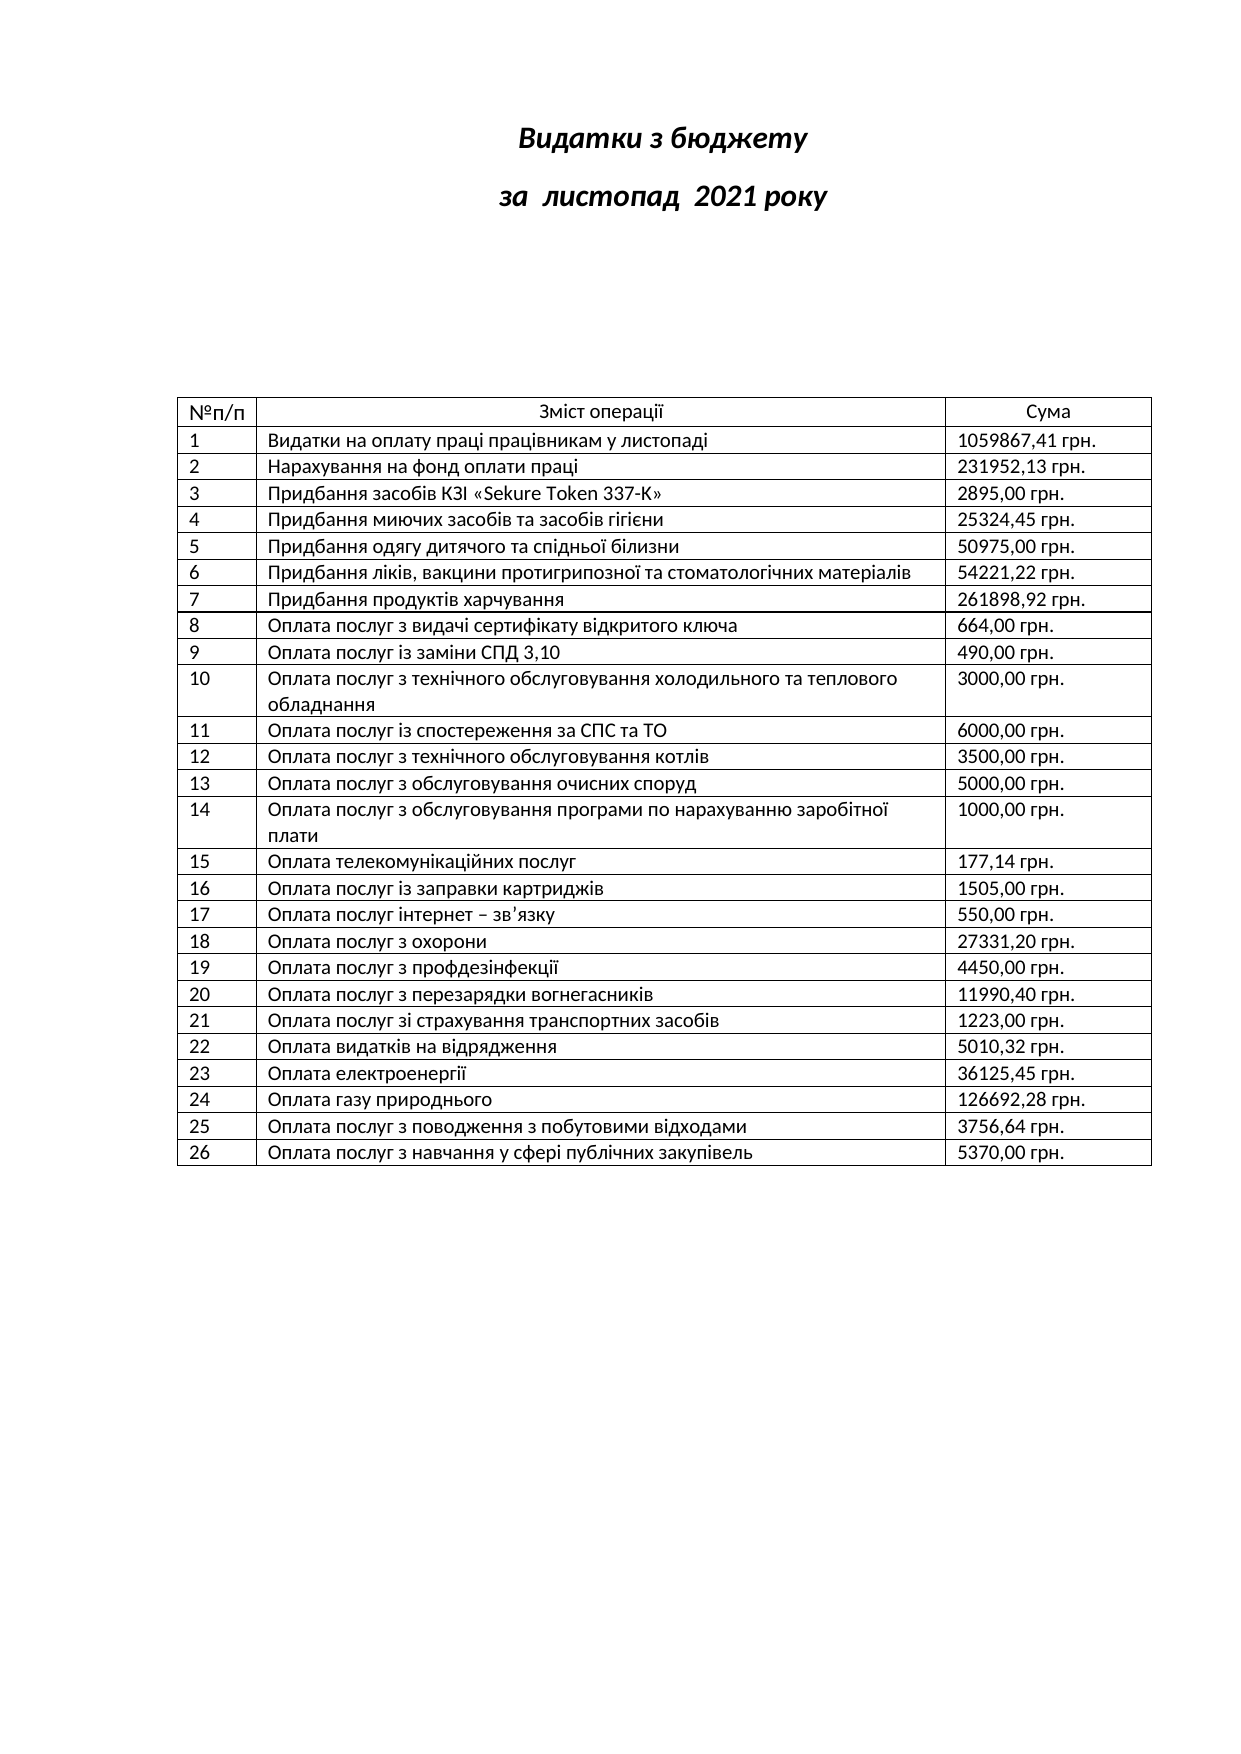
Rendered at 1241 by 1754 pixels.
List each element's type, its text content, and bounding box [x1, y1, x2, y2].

table_cell 3 [178, 480, 256, 506]
table_cell 54221,22 грн. [946, 560, 1151, 585]
table_cell Оплата послуг з охорони [257, 928, 945, 953]
table_cell Придбання продуктів харчування [257, 586, 945, 611]
table_cell 5370,00 грн. [946, 1140, 1151, 1165]
table_cell Оплата послуг з видачі сертифікату відкритого ключа [257, 613, 945, 638]
table_header Сума [946, 398, 1151, 426]
table_cell 13 [178, 770, 256, 796]
table_cell 11990,40 грн. [946, 981, 1151, 1006]
table_cell 1 [178, 427, 256, 453]
table_cell 17 [178, 901, 256, 927]
table_cell Оплата електроенергії [257, 1060, 945, 1086]
table_cell 15 [178, 849, 256, 874]
table_cell 36125,45 грн. [946, 1060, 1151, 1086]
table_cell 1223,00 грн. [946, 1007, 1151, 1033]
table_cell 2 [178, 454, 256, 479]
table_cell 261898,92 грн. [946, 586, 1151, 611]
table_cell 21 [178, 1007, 256, 1033]
table_cell Оплата послуг з обслуговування програми по нарахуванню заробітної плати [257, 797, 945, 847]
table_cell Придбання миючих засобів та засобів гігієни [257, 507, 945, 532]
table_cell 664,00 грн. [946, 613, 1151, 638]
table_cell 27331,20 грн. [946, 928, 1151, 953]
table_cell 24 [178, 1087, 256, 1112]
table_cell 7 [178, 586, 256, 611]
table_cell Оплата послуг із заміни СПД 3,10 [257, 639, 945, 664]
table_cell 23 [178, 1060, 256, 1086]
table_cell 25324,45 грн. [946, 507, 1151, 532]
table_cell 3500,00 грн. [946, 744, 1151, 769]
table_cell 3756,64 грн. [946, 1113, 1151, 1138]
table_cell 231952,13 грн. [946, 454, 1151, 479]
table_cell 20 [178, 981, 256, 1006]
table_cell 1505,00 грн. [946, 875, 1151, 900]
table_cell 50975,00 грн. [946, 533, 1151, 558]
table_cell 6 [178, 560, 256, 585]
table_header Зміст операції [257, 398, 945, 426]
table_cell 5010,32 грн. [946, 1034, 1151, 1059]
table_cell 6000,00 грн. [946, 717, 1151, 743]
table_cell Оплата газу природнього [257, 1087, 945, 1112]
table_cell Оплата послуг з технічного обслуговування холодильного та теплового обладнання [257, 665, 945, 716]
table_cell 5000,00 грн. [946, 770, 1151, 796]
table_cell Придбання засобів КЗІ «Sekure Token 337-K» [257, 480, 945, 506]
table_cell Оплата послуг з навчання у сфері публічних закупівель [257, 1140, 945, 1165]
table_cell Оплата послуг з обслуговування очисних споруд [257, 770, 945, 796]
table_cell 25 [178, 1113, 256, 1138]
table_cell 4450,00 грн. [946, 954, 1151, 980]
table_cell 550,00 грн. [946, 901, 1151, 927]
table_cell Оплата послуг з перезарядки вогнегасників [257, 981, 945, 1006]
table_cell 4 [178, 507, 256, 532]
table_cell Оплата послуг з поводження з побутовими відходами [257, 1113, 945, 1138]
table_cell Оплата послуг з технічного обслуговування котлів [257, 744, 945, 769]
table_cell 8 [178, 613, 256, 638]
table_header №п/п [178, 398, 256, 426]
table_cell 2895,00 грн. [946, 480, 1151, 506]
table_cell 14 [178, 797, 256, 847]
table_cell 22 [178, 1034, 256, 1059]
table_cell Нарахування на фонд оплати праці [257, 454, 945, 479]
table_cell 5 [178, 533, 256, 558]
table_cell 3000,00 грн. [946, 665, 1151, 716]
text Видатки з бюджету [177, 118, 1152, 156]
table_cell 19 [178, 954, 256, 980]
table_cell 12 [178, 744, 256, 769]
text за листопад 2021 року [177, 176, 1152, 214]
table_cell 16 [178, 875, 256, 900]
table_cell Оплата послуг із заправки картриджів [257, 875, 945, 900]
table_cell 490,00 грн. [946, 639, 1151, 664]
table_cell Оплата послуг зі страхування транспортних засобів [257, 1007, 945, 1033]
table_cell Видатки на оплату праці працівникам у листопаді [257, 427, 945, 453]
table_cell 11 [178, 717, 256, 743]
table_cell 1059867,41 грн. [946, 427, 1151, 453]
table_cell Придбання ліків, вакцини протигрипозної та стоматологічних матеріалів [257, 560, 945, 585]
table_cell 177,14 грн. [946, 849, 1151, 874]
table_cell 26 [178, 1140, 256, 1165]
table_cell Оплата послуг інтернет – зв’язку [257, 901, 945, 927]
table_cell Придбання одягу дитячого та спідньої білизни [257, 533, 945, 558]
table_cell Оплата видатків на відрядження [257, 1034, 945, 1059]
table_cell Оплата послуг із спостереження за СПС та ТО [257, 717, 945, 743]
table_cell 126692,28 грн. [946, 1087, 1151, 1112]
table_cell 1000,00 грн. [946, 797, 1151, 847]
table_cell Оплата телекомунікаційних послуг [257, 849, 945, 874]
table_cell 9 [178, 639, 256, 664]
table_cell Оплата послуг з профдезінфекції [257, 954, 945, 980]
table_cell 10 [178, 665, 256, 716]
table_cell 18 [178, 928, 256, 953]
